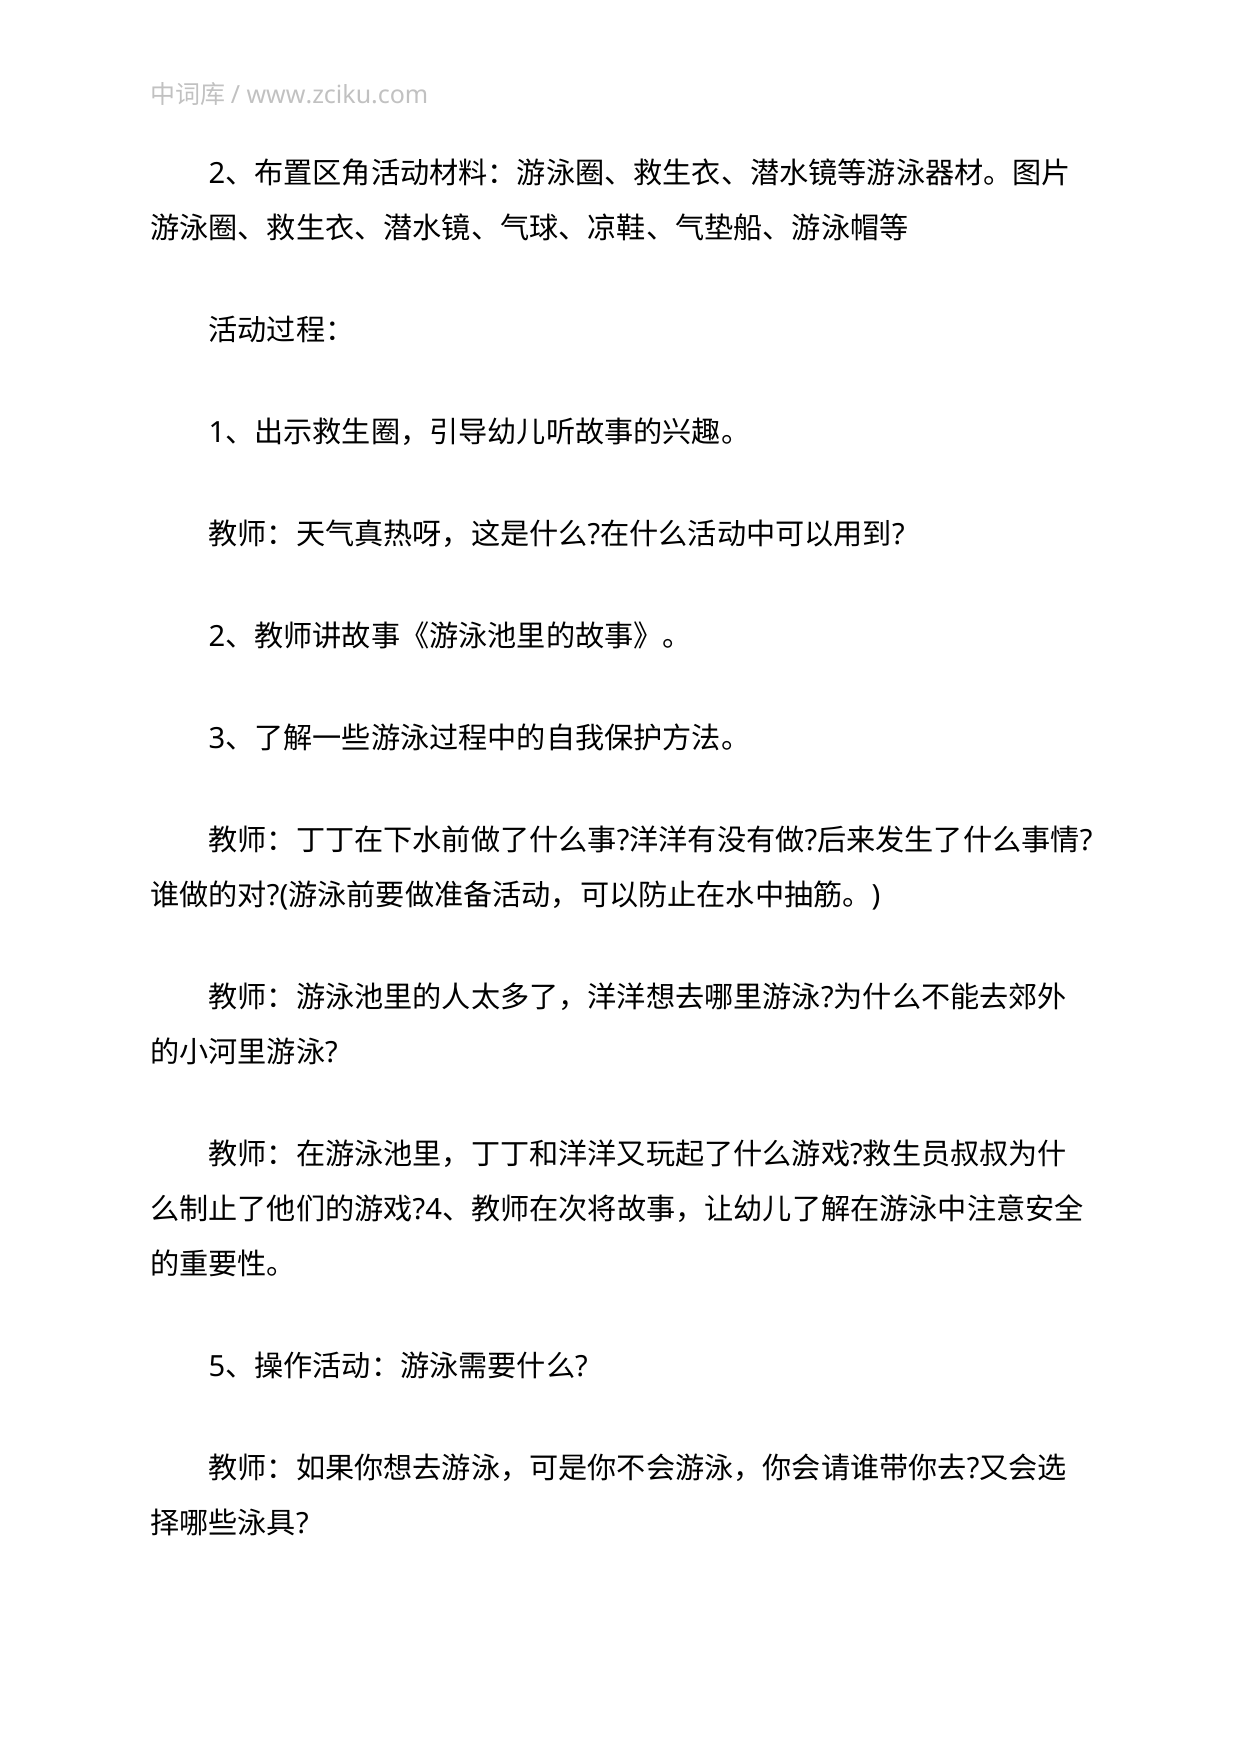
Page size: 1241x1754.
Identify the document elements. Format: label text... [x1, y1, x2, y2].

text 1、出示救生圈，引导幼儿听故事的兴趣。 [150, 408, 1090, 451]
text 教师：天气真热呀，这是什么?在什么活动中可以用到? [150, 511, 1090, 553]
text 教师：如果你想去游泳，可是你不会游泳，你会请谁带你去?又会选择哪些泳具? [150, 1444, 1090, 1542]
text 教师：丁丁在下水前做了什么事?洋洋有没有做?后来发生了什么事情?谁做的对?(游泳前要做准备活动，可以防止在水中抽筋。) [150, 816, 1090, 914]
text 5、操作活动：游泳需要什么? [150, 1342, 1090, 1384]
text 2、教师讲故事《游泳池里的故事》。 [150, 612, 1090, 655]
text 教师：在游泳池里，丁丁和洋洋又玩起了什么游戏?救生员叔叔为什么制止了他们的游戏?4、教师在次将故事，让幼儿了解在游泳中注意安全的重要性。 [150, 1130, 1090, 1283]
text 3、了解一些游泳过程中的自我保护方法。 [150, 714, 1090, 757]
text 活动过程： [150, 307, 1090, 349]
text 2、布置区角活动材料：游泳圈、救生衣、潜水镜等游泳器材。图片游泳圈、救生衣、潜水镜、气球、凉鞋、气垫船、游泳帽等 [150, 150, 1090, 247]
text 教师：游泳池里的人太多了，洋洋想去哪里游泳?为什么不能去郊外的小河里游泳? [150, 973, 1090, 1071]
